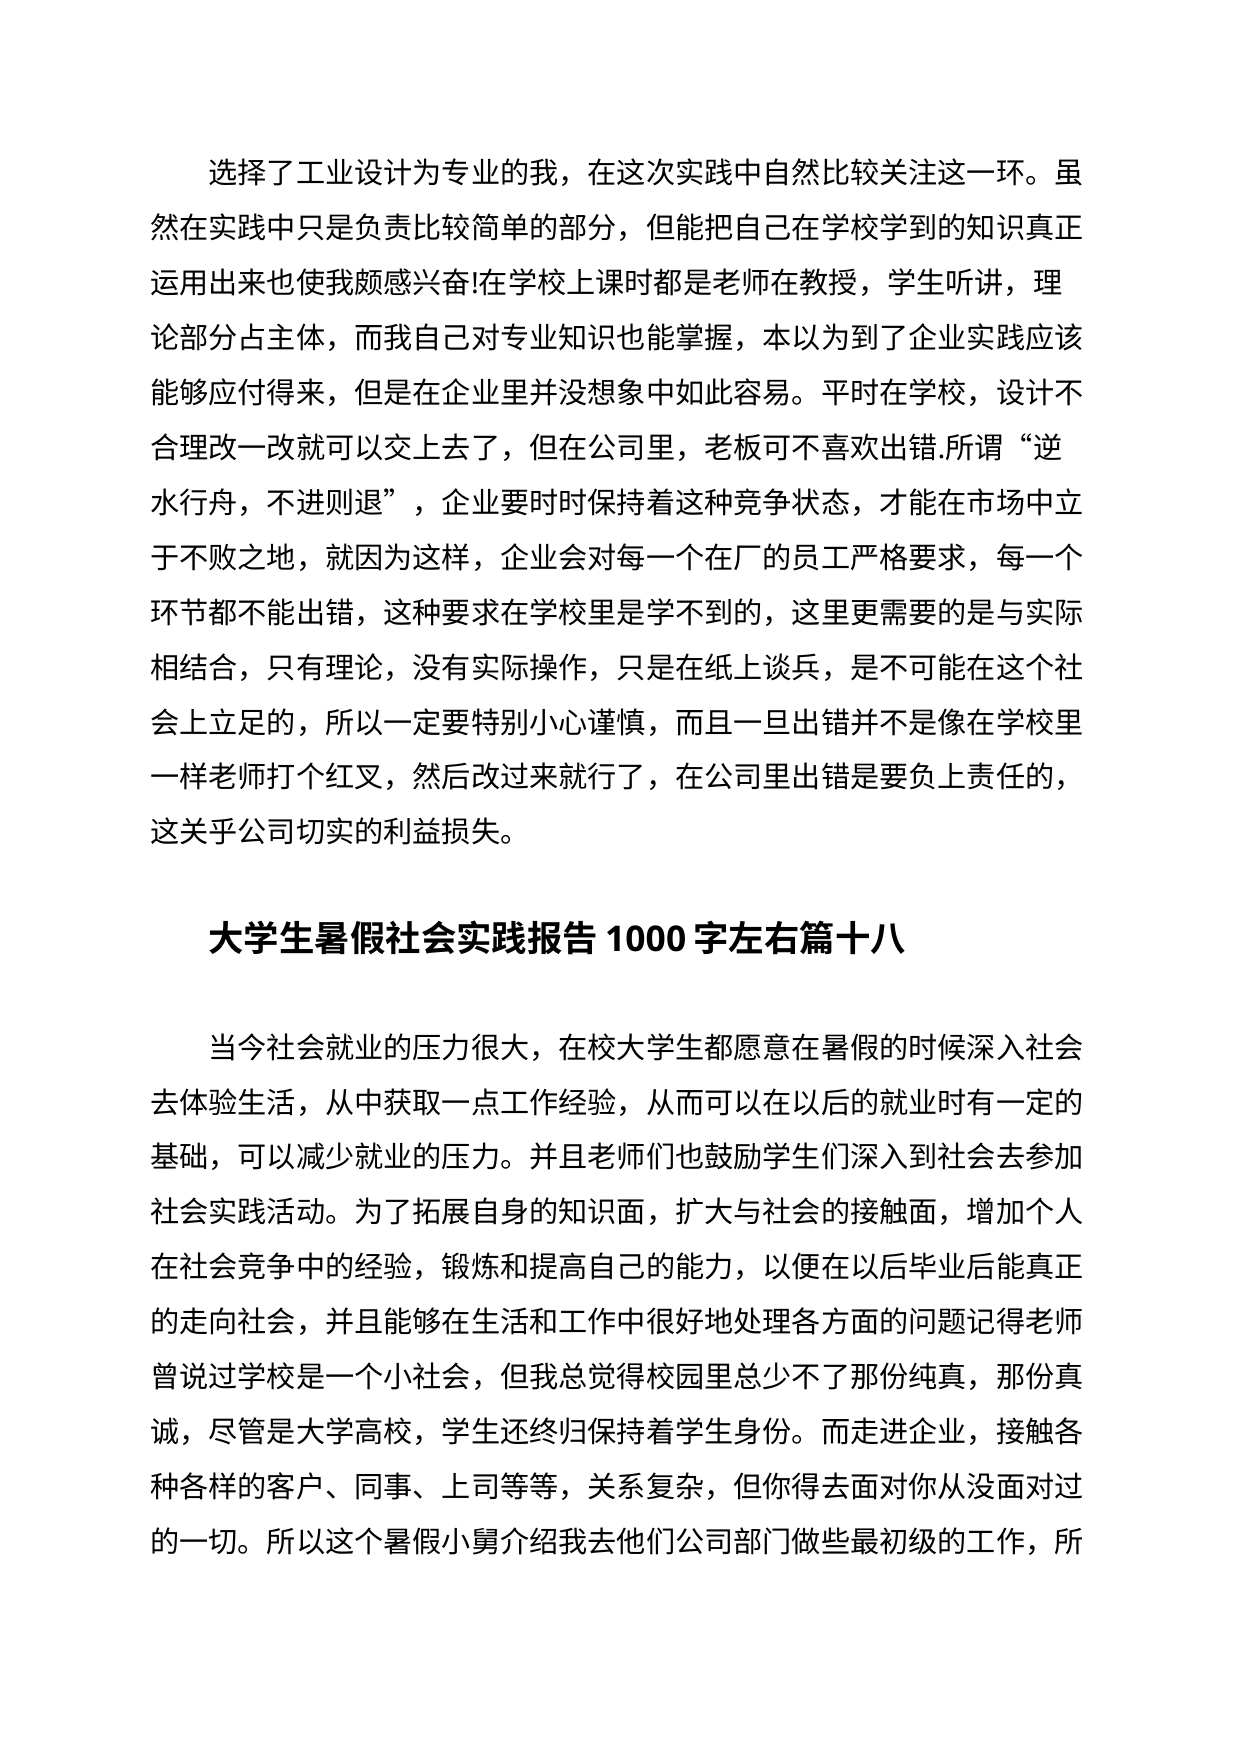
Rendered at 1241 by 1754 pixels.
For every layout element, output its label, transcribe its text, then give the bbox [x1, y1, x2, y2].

text 大学生暑假社会实践报告1000字左右篇十八 [150, 911, 1090, 962]
text 选择了工业设计为专业的我，在这次实践中自然比较关注这一环。虽然在实践中只是负责比较简单的部分，但能把自己在学校学到的知识真正运用出来也使我颇感兴奋!在学校上课时都是老师在教授，学生听讲，理论部分占主体，而我自己对专业知识也能掌握，本以为到了企业实践应该能够应付得来，但是在企业里并没想象中如此容易。平时在学校，设计不合理改一改就可以交上去了，但在公司里，老板可不喜欢出错.所谓“逆水行舟，不进则退”，企业要时时保持着这种竞争状态，才能在市场中立于不败之地，就因为这样，企业会对每一个在厂的员工严格要求，每一个环节都不能出错，这种要求在学校里是学不到的，这里更需要的是与实际相结合，只有理论，没有实际操作，只是在纸上谈兵，是不可能在这个社会上立足的，所以一定要特别小心谨慎，而且一旦出错并不是像在学校里一样老师打个红叉，然后改过来就行了，在公司里出错是要负上责任的，这关乎公司切实的利益损失。 [150, 150, 1090, 851]
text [150, 1024, 1090, 1561]
